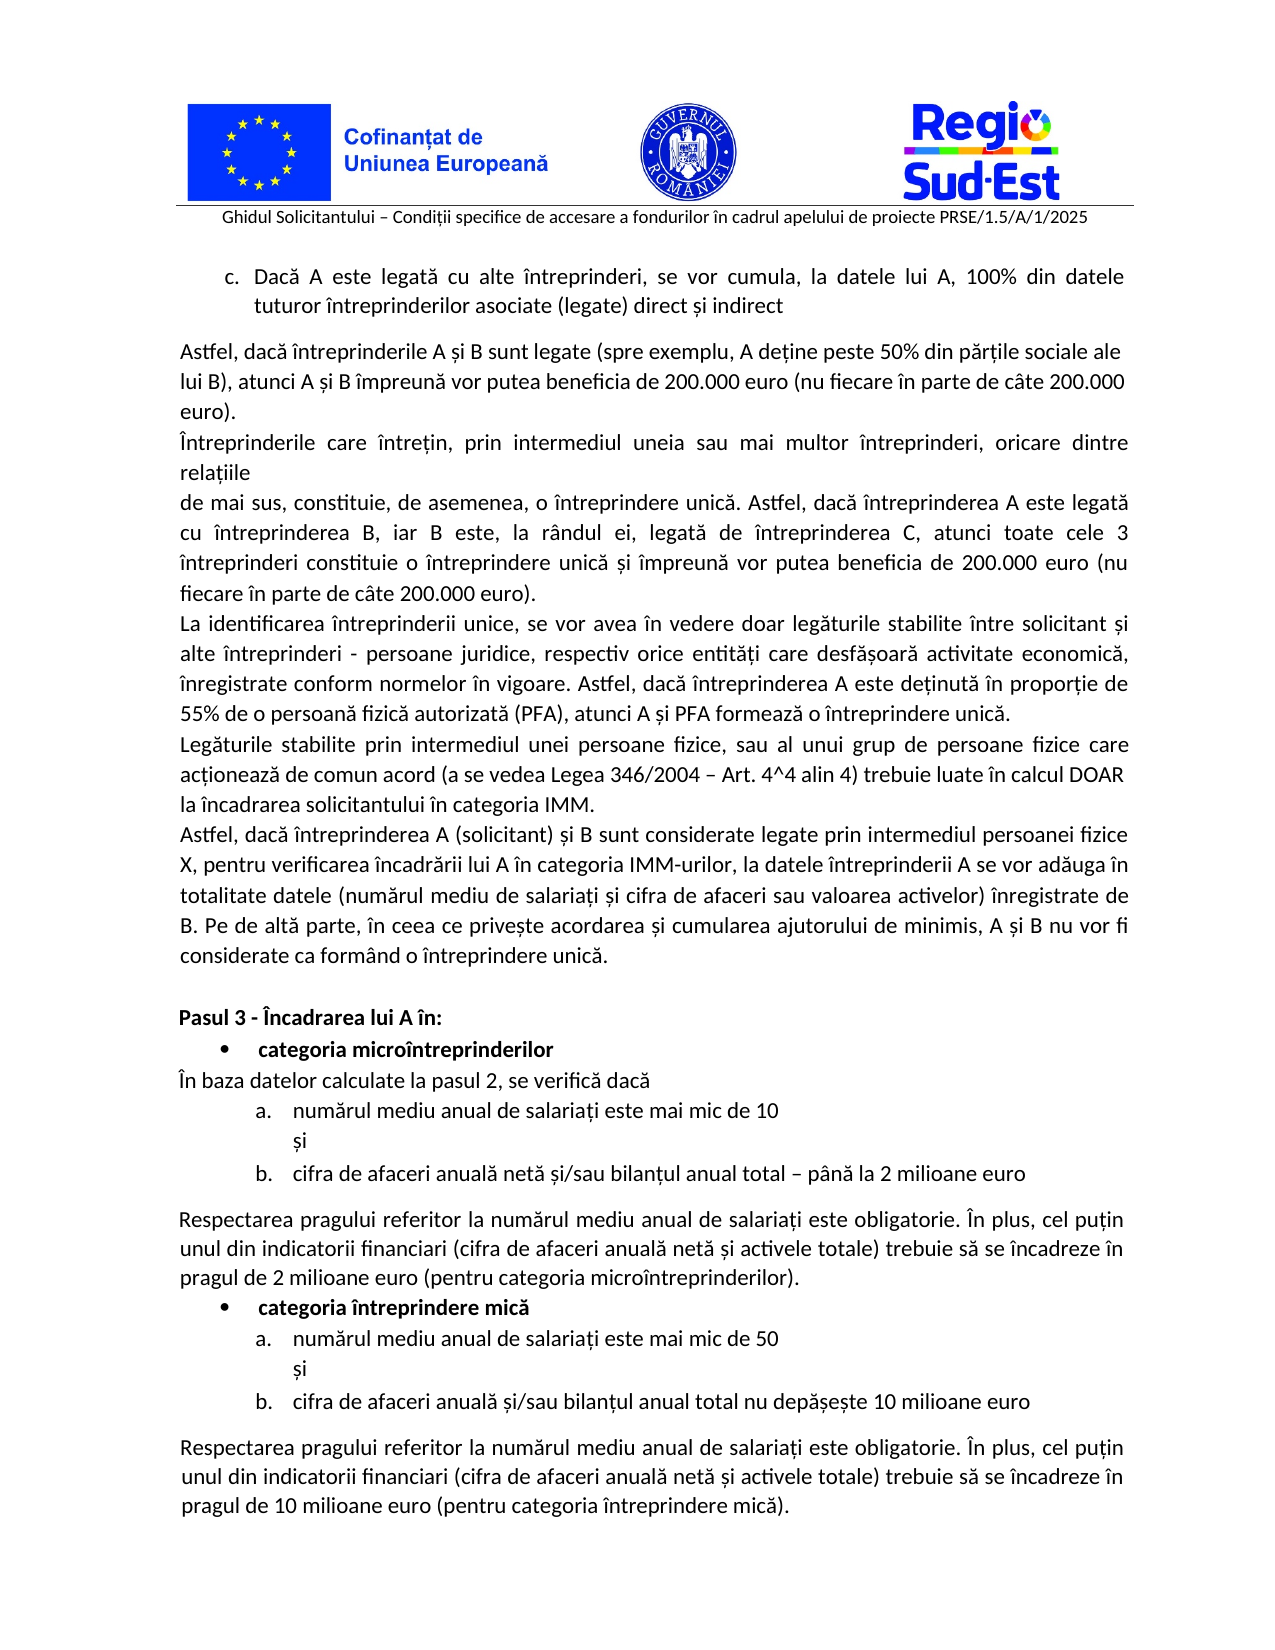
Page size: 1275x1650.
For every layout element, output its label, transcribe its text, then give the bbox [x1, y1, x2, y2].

text şi [293, 1354, 1126, 1382]
text Astfel, dacă întreprinderile A și B sunt legate (spre exemplu, A deține peste 50% din părțile sociale ale [180, 337, 1131, 365]
text La identificarea întreprinderii unice, se vor avea în vedere doar legăturile stabilite între solicitant și alte întreprinderi - persoane juridice, respectiv orice entități care desfășoară activitate economică, înregistrate conform normelor în vigoare. Astfel, dacă întreprinderea A este deținută în proporție de 55% de o persoană fizică autorizată (PFA), atunci A și PFA formează o întreprindere unică. [180, 609, 1131, 727]
list cifra de afaceri anuală și/sau bilanțul anual total nu depășește 10 milioane euro [255, 1387, 1126, 1415]
text lui B), atunci A și B împreună vor putea beneficia de 200.000 euro (nu fiecare în parte de câte 200.000 [180, 367, 1131, 395]
text Astfel, dacă întreprinderea A (solicitant) și B sunt considerate legate prin intermediul persoanei fizice X, pentru verificarea încadrării lui A în categoria IMM-urilor, la datele întreprinderii A se vor adăuga în totalitate datele (numărul mediu de salariați și cifra de afaceri sau valoarea activelor) înregistrate de B. Pe de altă parte, în ceea ce privește acordarea și cumularea ajutorului de minimis, A și B nu vor fi considerate ca formând o întreprindere unică. [180, 820, 1131, 969]
text şi [293, 1126, 1126, 1154]
subtitle categoria microîntreprinderilor [221, 1035, 1126, 1063]
text la încadrarea solicitantului în categoria IMM. [180, 790, 1131, 818]
text de mai sus, constituie, de asemenea, o întreprindere unică. Astfel, dacă întreprinderea A este legată cu întreprinderea B, iar B este, la rândul ei, legată de întreprinderea C, atunci toate cele 3 întreprinderi constituie o întreprindere unică și împreună vor putea beneficia de 200.000 euro (nu fiecare în parte de câte 200.000 euro). [180, 488, 1131, 607]
subtitle categoria întreprindere mică [221, 1293, 1126, 1321]
text Respectarea pragului referitor la numărul mediu anual de salariați este obligatorie. În plus, cel puțin unul din indicatorii financiari (cifra de afaceri anuală netă și activele totale) trebuie să se încadreze în pragul de 2 milioane euro (pentru categoria microîntreprinderilor). [178, 1205, 1126, 1291]
text euro). [180, 397, 1131, 425]
list Dacă A este legată cu alte întreprinderi, se vor cumula, la datele lui A, 100% din datele tuturor întreprinderilor asociate (legate) direct și indirect [224, 262, 1126, 319]
list numărul mediu anual de salariaţi este mai mic de 50 [255, 1324, 1126, 1353]
list numărul mediu anual de salariaţi este mai mic de 10 [255, 1096, 1126, 1124]
text Respectarea pragului referitor la numărul mediu anual de salariați este obligatorie. În plus, cel puțin unul din indicatorii financiari (cifra de afaceri anuală netă și activele totale) trebuie să se încadreze în pragul de 10 milioane euro (pentru categoria întreprindere mică). [180, 1433, 1126, 1519]
picture [187, 101, 1060, 202]
subtitle Pasul 3 - Încadrarea lui A în: [178, 1003, 1126, 1031]
text Legăturile stabilite prin intermediul unei persoane fizice, sau al unui grup de persoane fizice care acționează de comun acord (a se vedea Legea 346/2004 – Art. 4^4 alin 4) trebuie luate în calcul DOAR [180, 730, 1131, 788]
text În baza datelor calculate la pasul 2, se verifică dacă [178, 1067, 1126, 1095]
text Întreprinderile care întrețin, prin intermediul uneia sau mai multor întreprinderi, oricare dintre relațiile [180, 428, 1131, 486]
list cifra de afaceri anuală netă și/sau bilanțul anual total – până la 2 milioane euro [255, 1159, 1126, 1187]
